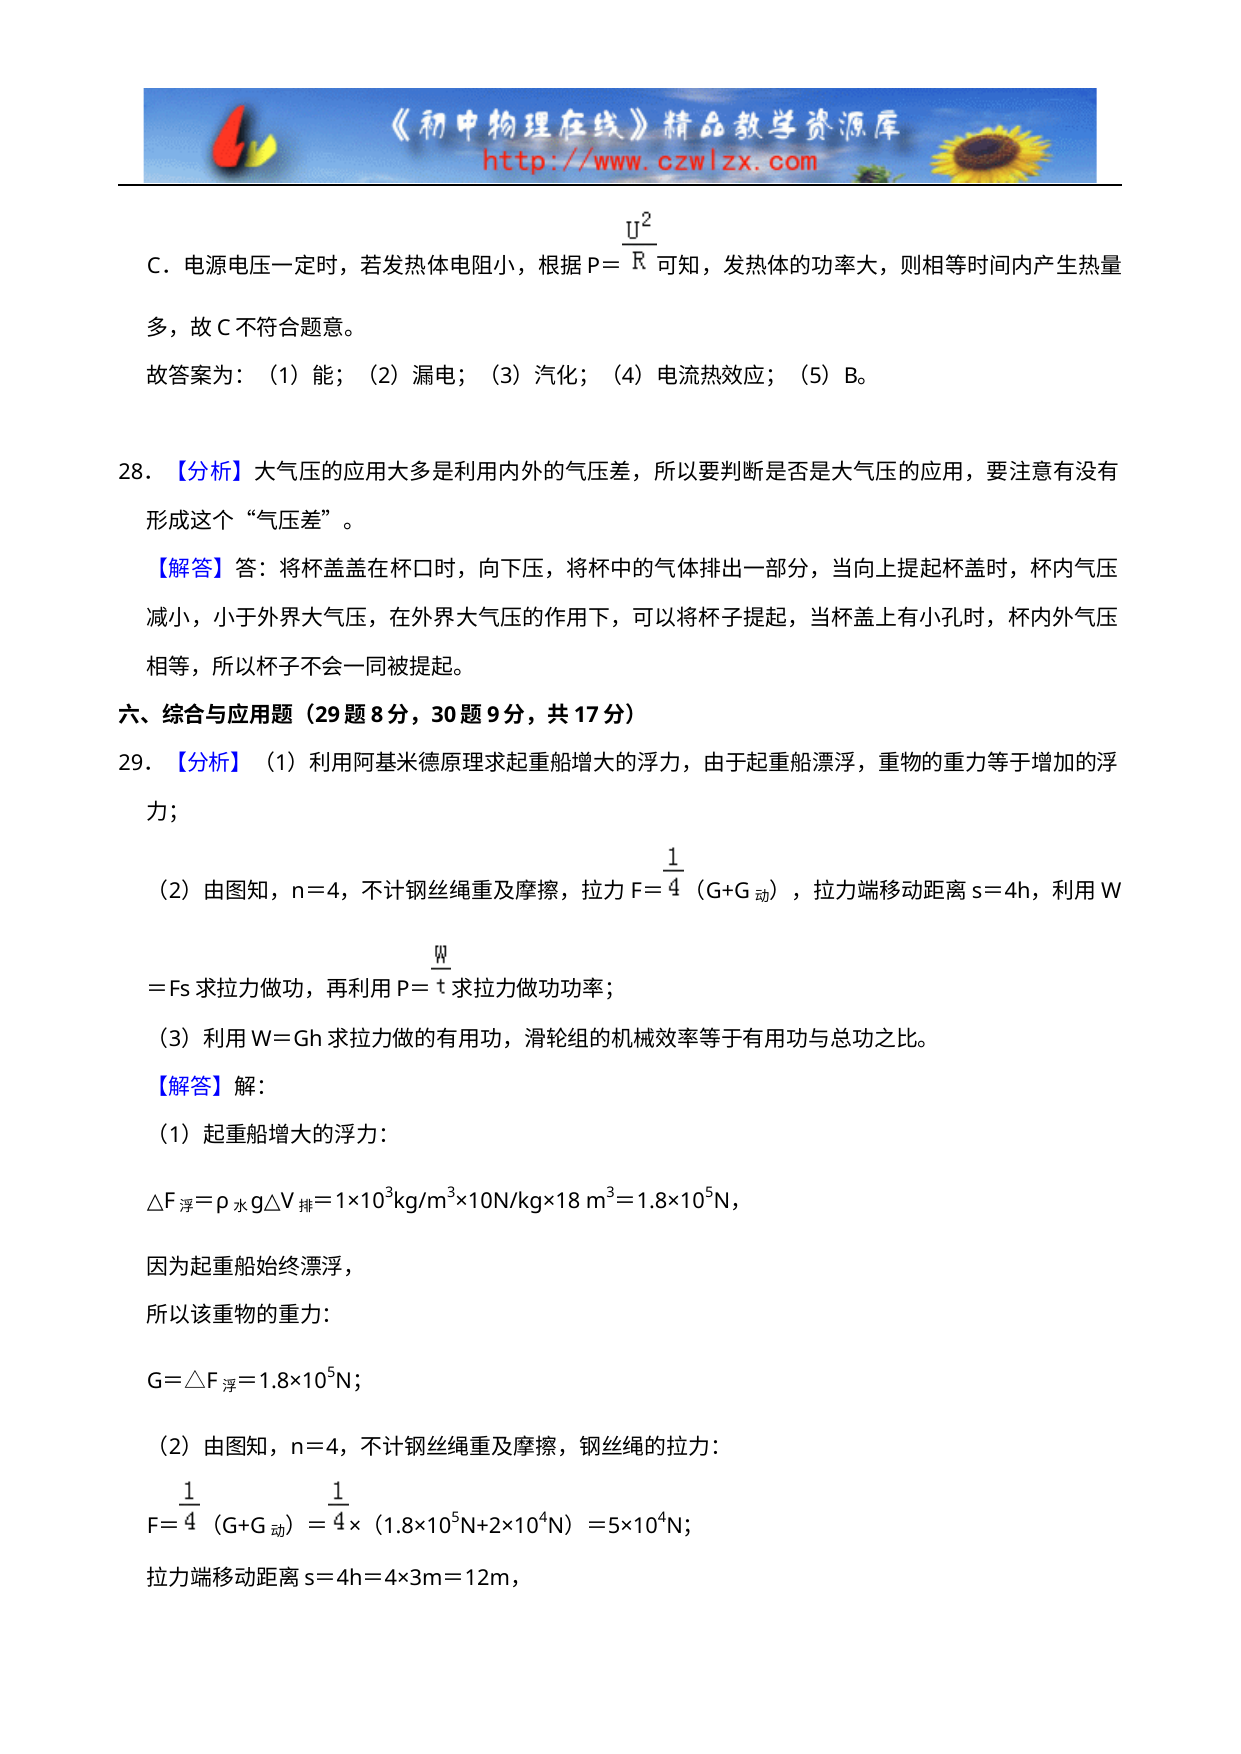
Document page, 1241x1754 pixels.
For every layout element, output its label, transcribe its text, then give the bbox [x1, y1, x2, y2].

text （3）利用W＝Gh求拉力做的有用功，滑轮组的机械效率等于有用功与总功之比。 [147, 1020, 1122, 1053]
picture [328, 1477, 349, 1533]
text 所以该重物的重力： [147, 1297, 1122, 1329]
text 28．【分析】大气压的应用大多是利用内外的气压差，所以要判断是否是大气压的应用，要注意有没有形成这个“气压差”。 [118, 454, 1122, 535]
text （1）起重船增大的浮力： [147, 1117, 1122, 1149]
picture [622, 209, 657, 274]
text 【解答】解： [147, 1069, 1122, 1101]
text 拉力端移动距离s＝4h＝4×3m＝12m， [147, 1560, 1122, 1592]
text （2）由图知，n＝4，不计钢丝绳重及摩擦，钢丝绳的拉力： [147, 1428, 1122, 1461]
text 因为起重船始终漂浮， [147, 1248, 1122, 1281]
text 六、综合与应用题（29题8分，30题9分，共17分） [118, 697, 1122, 729]
text 29．【分析】（1）利用阿基米德原理求起重船增大的浮力，由于起重船漂浮，重物的重力等于增加的浮力； [118, 745, 1122, 826]
text G＝△F浮＝1.8×105N； [147, 1345, 1122, 1410]
picture [143, 88, 1097, 183]
text △F浮＝ρ水g△V排＝1×103kg/m3×10N/kg×18 m3＝1.8×105N， [147, 1165, 1122, 1230]
text F＝（G+G动）＝×（1.8×105N+2×104N）＝5×104N； [147, 1477, 1122, 1542]
text （2）由图知，n＝4，不计钢丝绳重及摩擦，拉力F＝（G+G动），拉力端移动距离s＝4h，利用W＝Fs求拉力做功，再利用P＝求拉力做功功率； [147, 842, 1122, 1004]
text 【解答】答：将杯盖盖在杯口时，向下压，将杯中的气体排出一部分，当向上提起杯盖时，杯内气压减小，小于外界大气压，在外界大气压的作用下，可以将杯子提起，当杯盖上有小孔时，杯内外气压相等，所以杯子不会一同被提起。 [147, 551, 1122, 681]
picture [431, 941, 451, 997]
text C．电源电压一定时，若发热体电阻小，根据P＝可知，发热体的功率大，则相等时间内产生热量多，故C不符合题意。 [147, 196, 1122, 342]
picture [663, 843, 684, 899]
text 故答案为：（1）能；（2）漏电；（3）汽化；（4）电流热效应；（5）B。 [147, 358, 1122, 391]
picture [179, 1477, 200, 1533]
